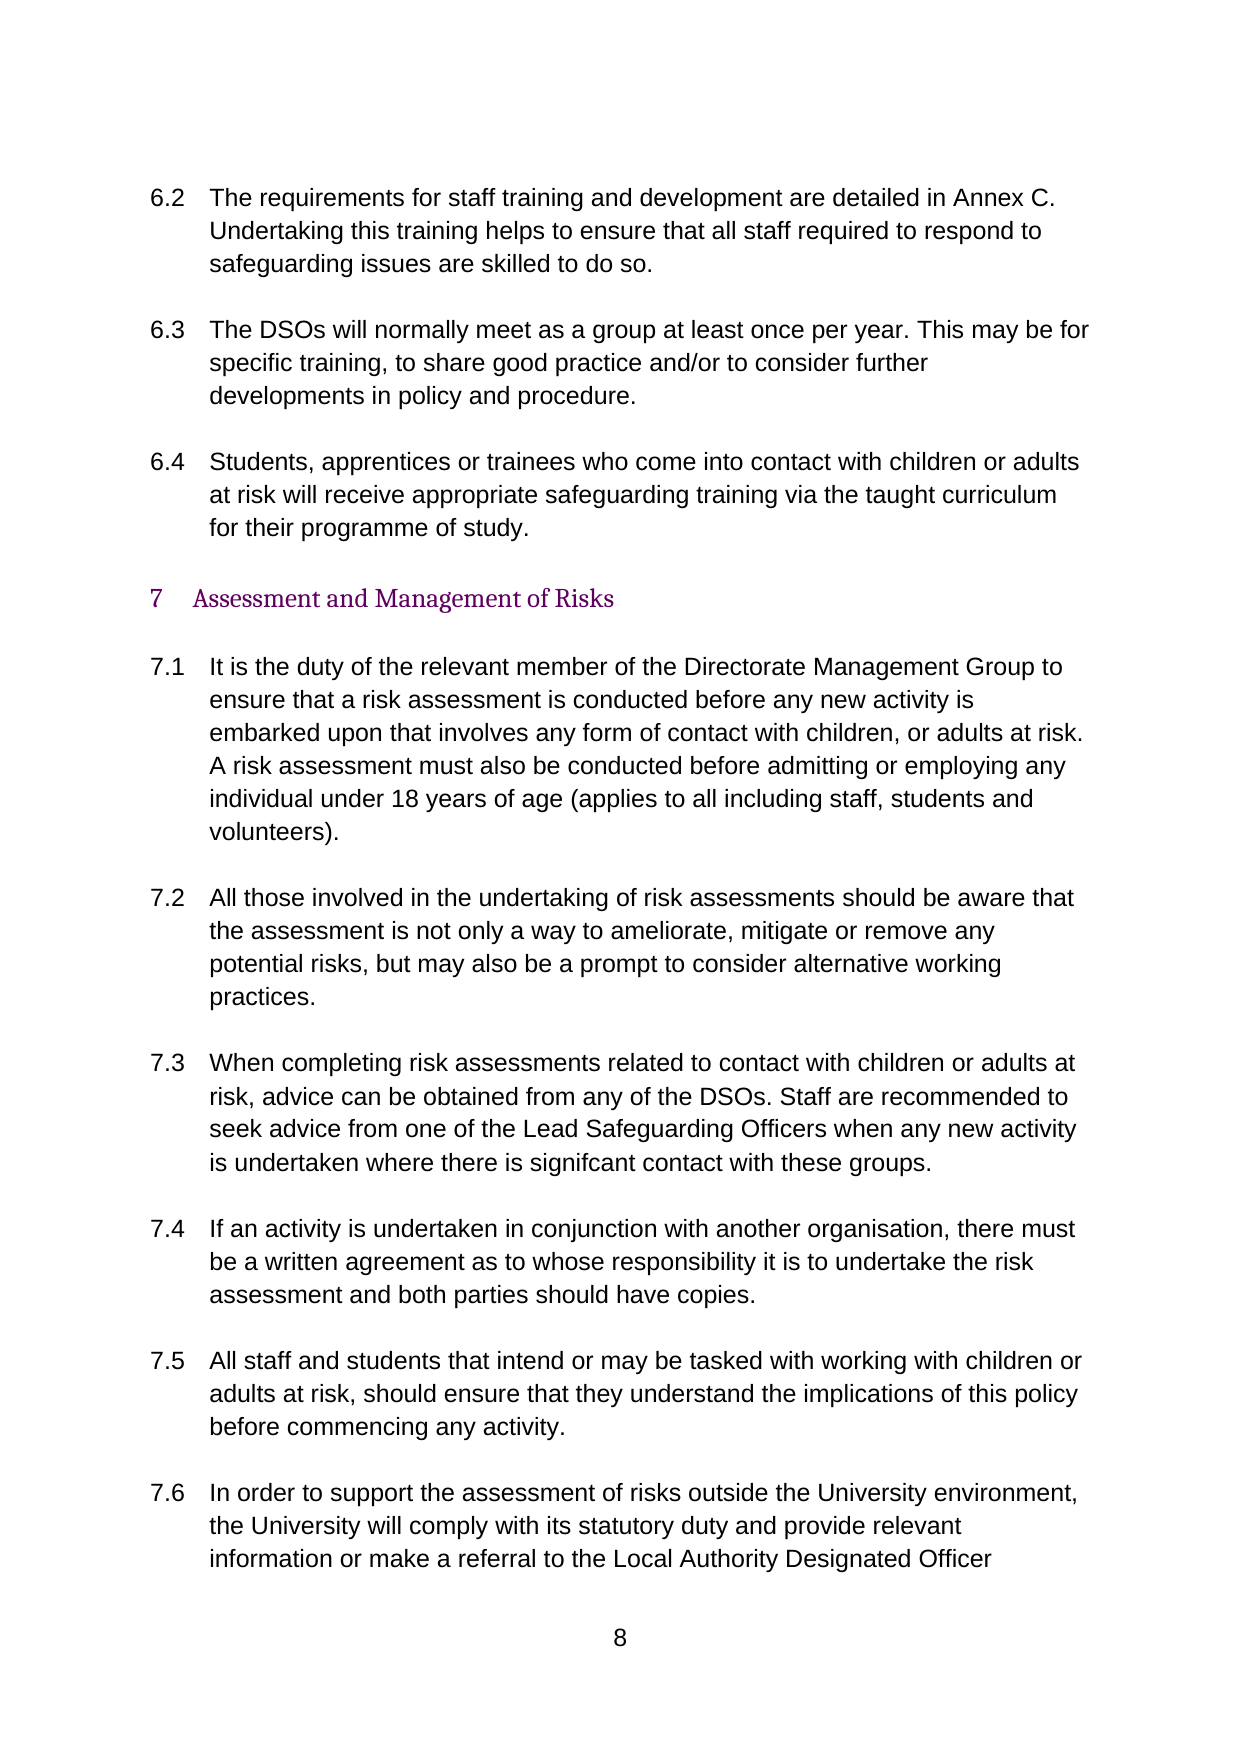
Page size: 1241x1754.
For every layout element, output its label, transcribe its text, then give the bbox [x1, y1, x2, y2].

list If an activity is undertaken in conjunction with another organisation, there must be a written agreement as to whose responsibility it is to undertake the risk assessment and both parties should have copies. [150, 1213, 1090, 1308]
list When completing risk assessments related to contact with children or adults at risk, advice can be obtained from any of the DSOs. Staff are recommended to seek advice from one of the Lead Safeguarding Officers when any new activity is undertaken where there is signifcant contact with these groups. [150, 1048, 1090, 1176]
list The requirements for staff training and development are detailed in Annex C. Undertaking this training helps to ensure that all staff required to respond to safeguarding issues are skilled to do so. [150, 183, 1090, 278]
list The DSOs will normally meet as a group at least once per year. This may be for specific training, to share good practice and/or to consider further developments in policy and procedure. [150, 315, 1090, 410]
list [150, 1478, 1090, 1572]
list All staff and students that intend or may be tasked with working with children or adults at risk, should ensure that they understand the implications of this policy before commencing any activity. [150, 1346, 1090, 1440]
list All those involved in the undertaking of risk assessments should be aware that the assessment is not only a way to ameliorate, mitigate or remove any potential risks, but may also be a prompt to consider alternative working practices. [150, 883, 1090, 1011]
subtitle Assessment and Management of Risks [150, 583, 1090, 614]
list Students, apprentices or trainees who come into contact with children or adults at risk will receive appropriate safeguarding training via the taught curriculum for their programme of study. [150, 447, 1090, 542]
list It is the duty of the relevant member of the Directorate Management Group to ensure that a risk assessment is conducted before any new activity is embarked upon that involves any form of contact with children, or adults at risk. A risk assessment must also be conducted before admitting or employing any individual under 18 years of age (applies to all including staff, students and volunteers). [150, 652, 1090, 846]
